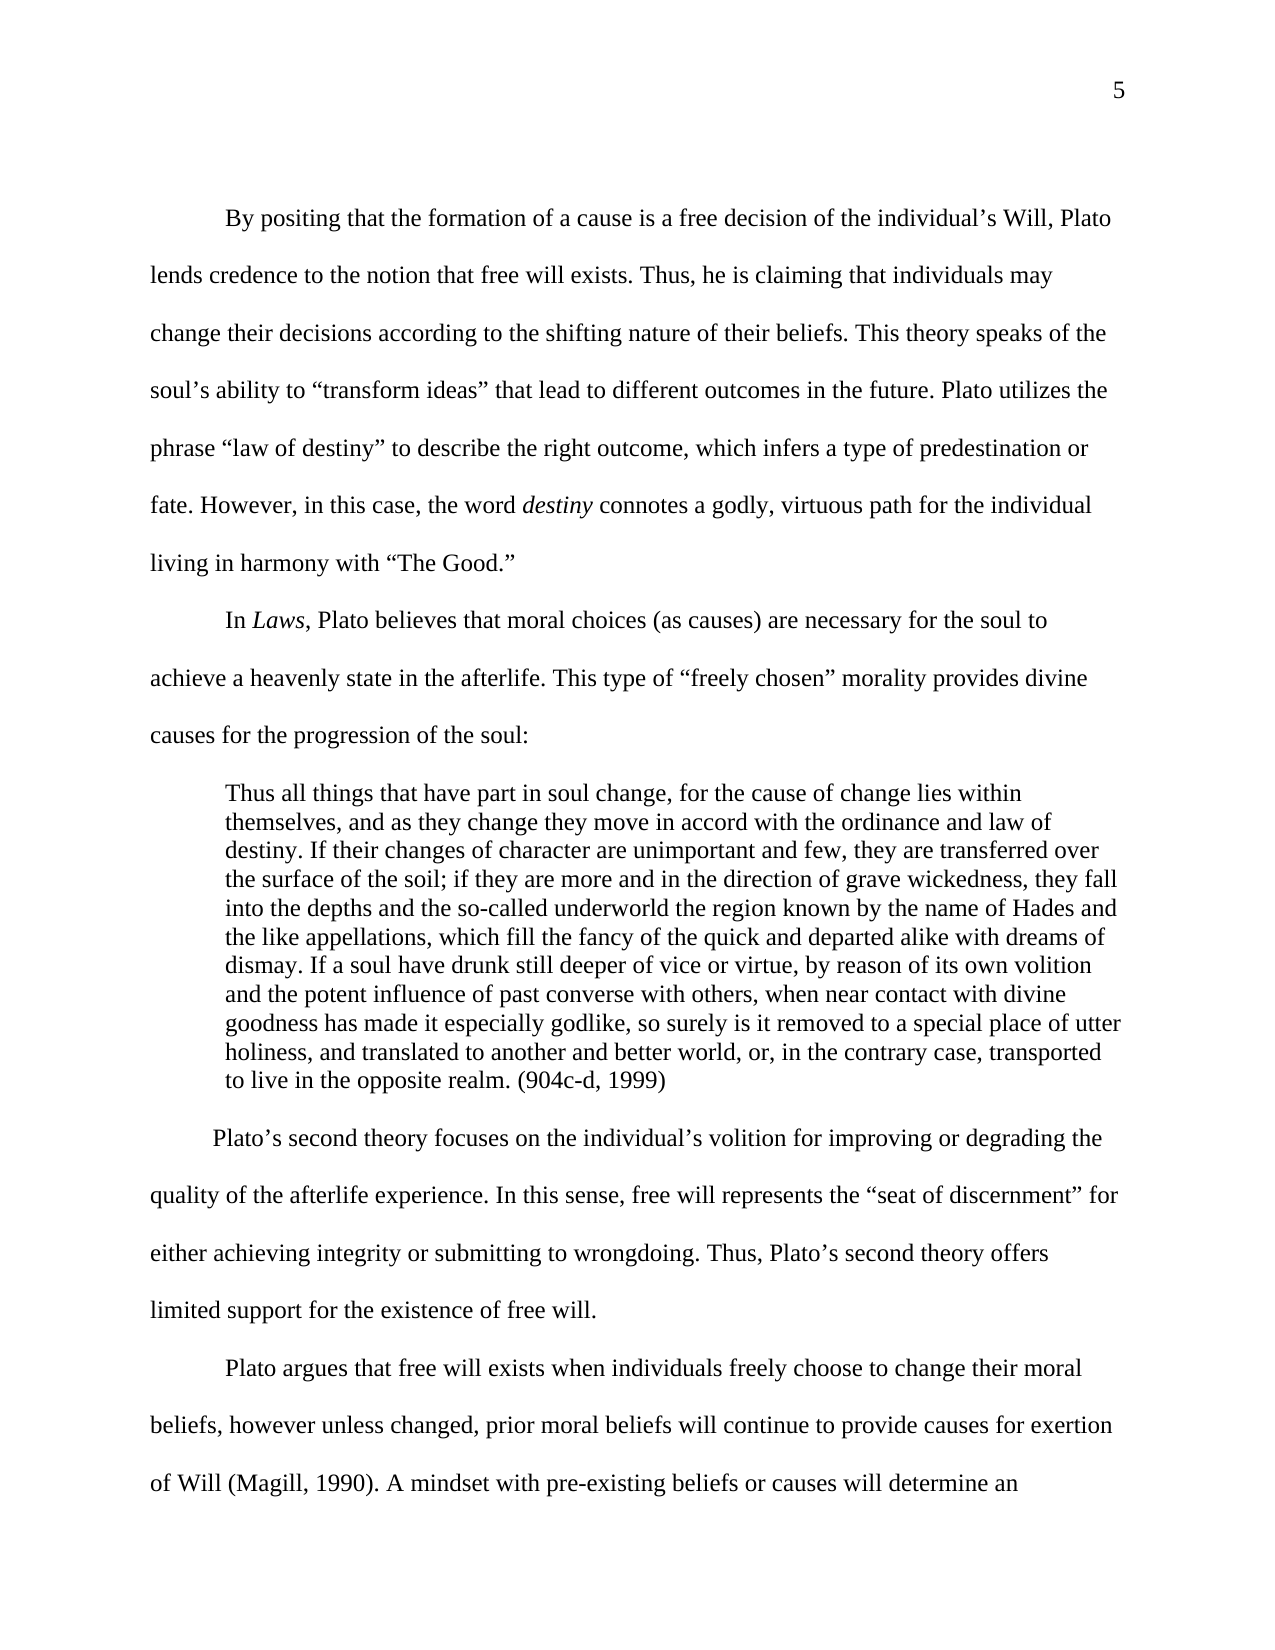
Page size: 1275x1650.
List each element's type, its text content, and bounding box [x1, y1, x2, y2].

text In Laws, Plato believes that moral choices (as causes) are necessary for the soul to achieve a heavenly state in the afterlife. This type of “freely chosen” morality provides divine causes for the progression of the soul: [150, 605, 1125, 749]
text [150, 1353, 1125, 1497]
text By positing that the formation of a cause is a free decision of the individual’s Will, Plato lends credence to the notion that free will exists. Thus, he is claiming that individuals may change their decisions according to the shifting nature of their beliefs. This theory speaks of the soul’s ability to “transform ideas” that lead to different outcomes in the future. Plato utilizes the phrase “law of destiny” to describe the right outcome, which infers a type of predestination or fate. However, in this case, the word destiny connotes a godly, virtuous path for the individual living in harmony with “The Good.” [150, 203, 1125, 577]
text Plato’s second theory focuses on the individual’s volition for improving or degrading the quality of the afterlife experience. In this sense, free will represents the “seat of discernment” for either achieving integrity or submitting to wrongdoing. Thus, Plato’s second theory offers limited support for the existence of free will. [150, 1123, 1125, 1324]
text Thus all things that have part in soul change, for the cause of change lies within themselves, and as they change they move in accord with the ordinance and law of destiny. If their changes of character are unimportant and few, they are transferred over the surface of the soil; if they are more and in the direction of grave wickedness, they fall into the depths and the so-called underworld the region known by the name of Hades and the like appellations, which fill the fancy of the quick and departed alike with dreams of dismay. If a soul have drunk still deeper of vice or virtue, by reason of its own volition and the potent influence of past converse with others, when near contact with divine goodness has made it especially godlike, so surely is it removed to a special place of utter holiness, and translated to another and better world, or, in the contrary case, transported to live in the opposite realm. (904c-d, 1999) [225, 778, 1125, 1094]
